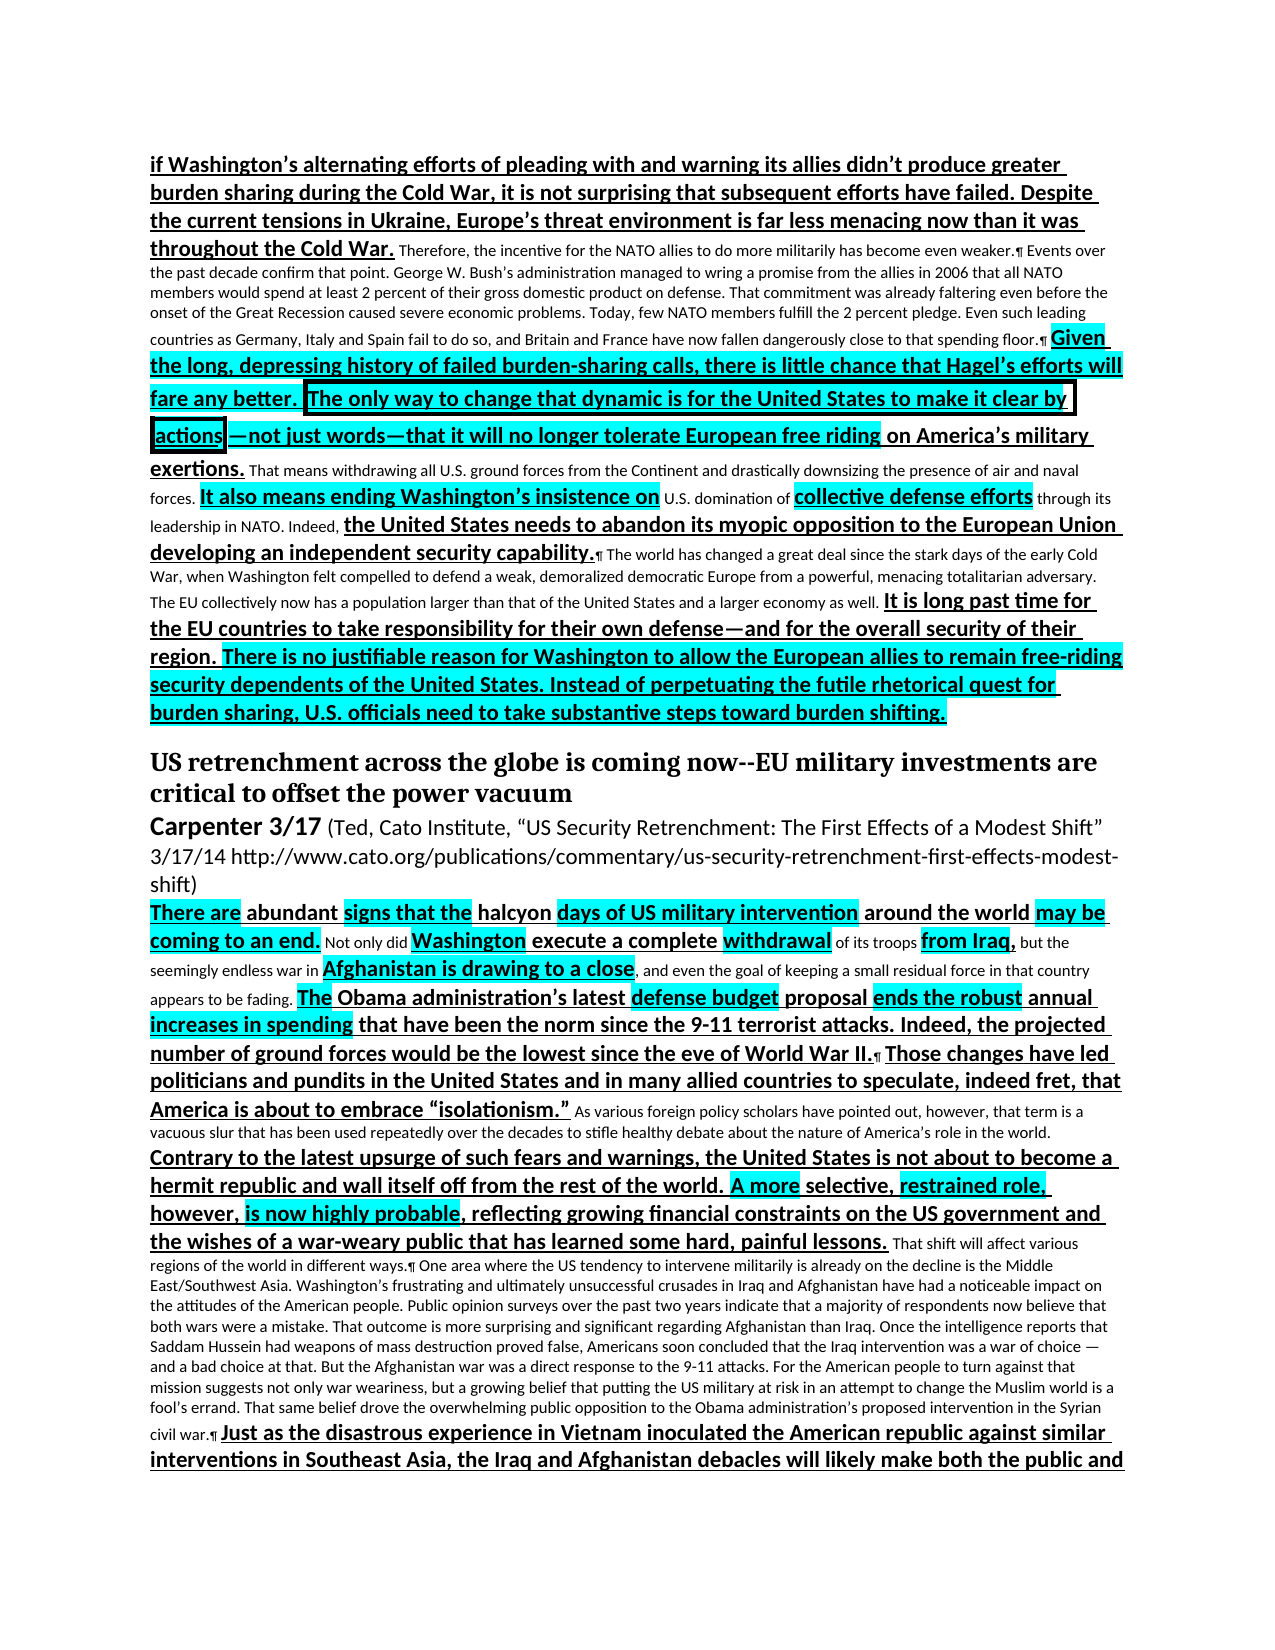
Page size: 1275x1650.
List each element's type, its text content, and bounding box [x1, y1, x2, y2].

text Carpenter 3/17 (Ted, Cato Institute, “US Security Retrenchment: The First Effects of a Modest Shift” 3/17/14 http://www.cato.org/publications/commentary/us-security-retrenchment-first-effects-modest-shift) [150, 809, 1125, 898]
subtitle US retrenchment across the globe is coming now--EU military investments are critical to offset the power vacuum [150, 747, 1125, 809]
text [150, 150, 1125, 726]
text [150, 898, 1125, 1470]
